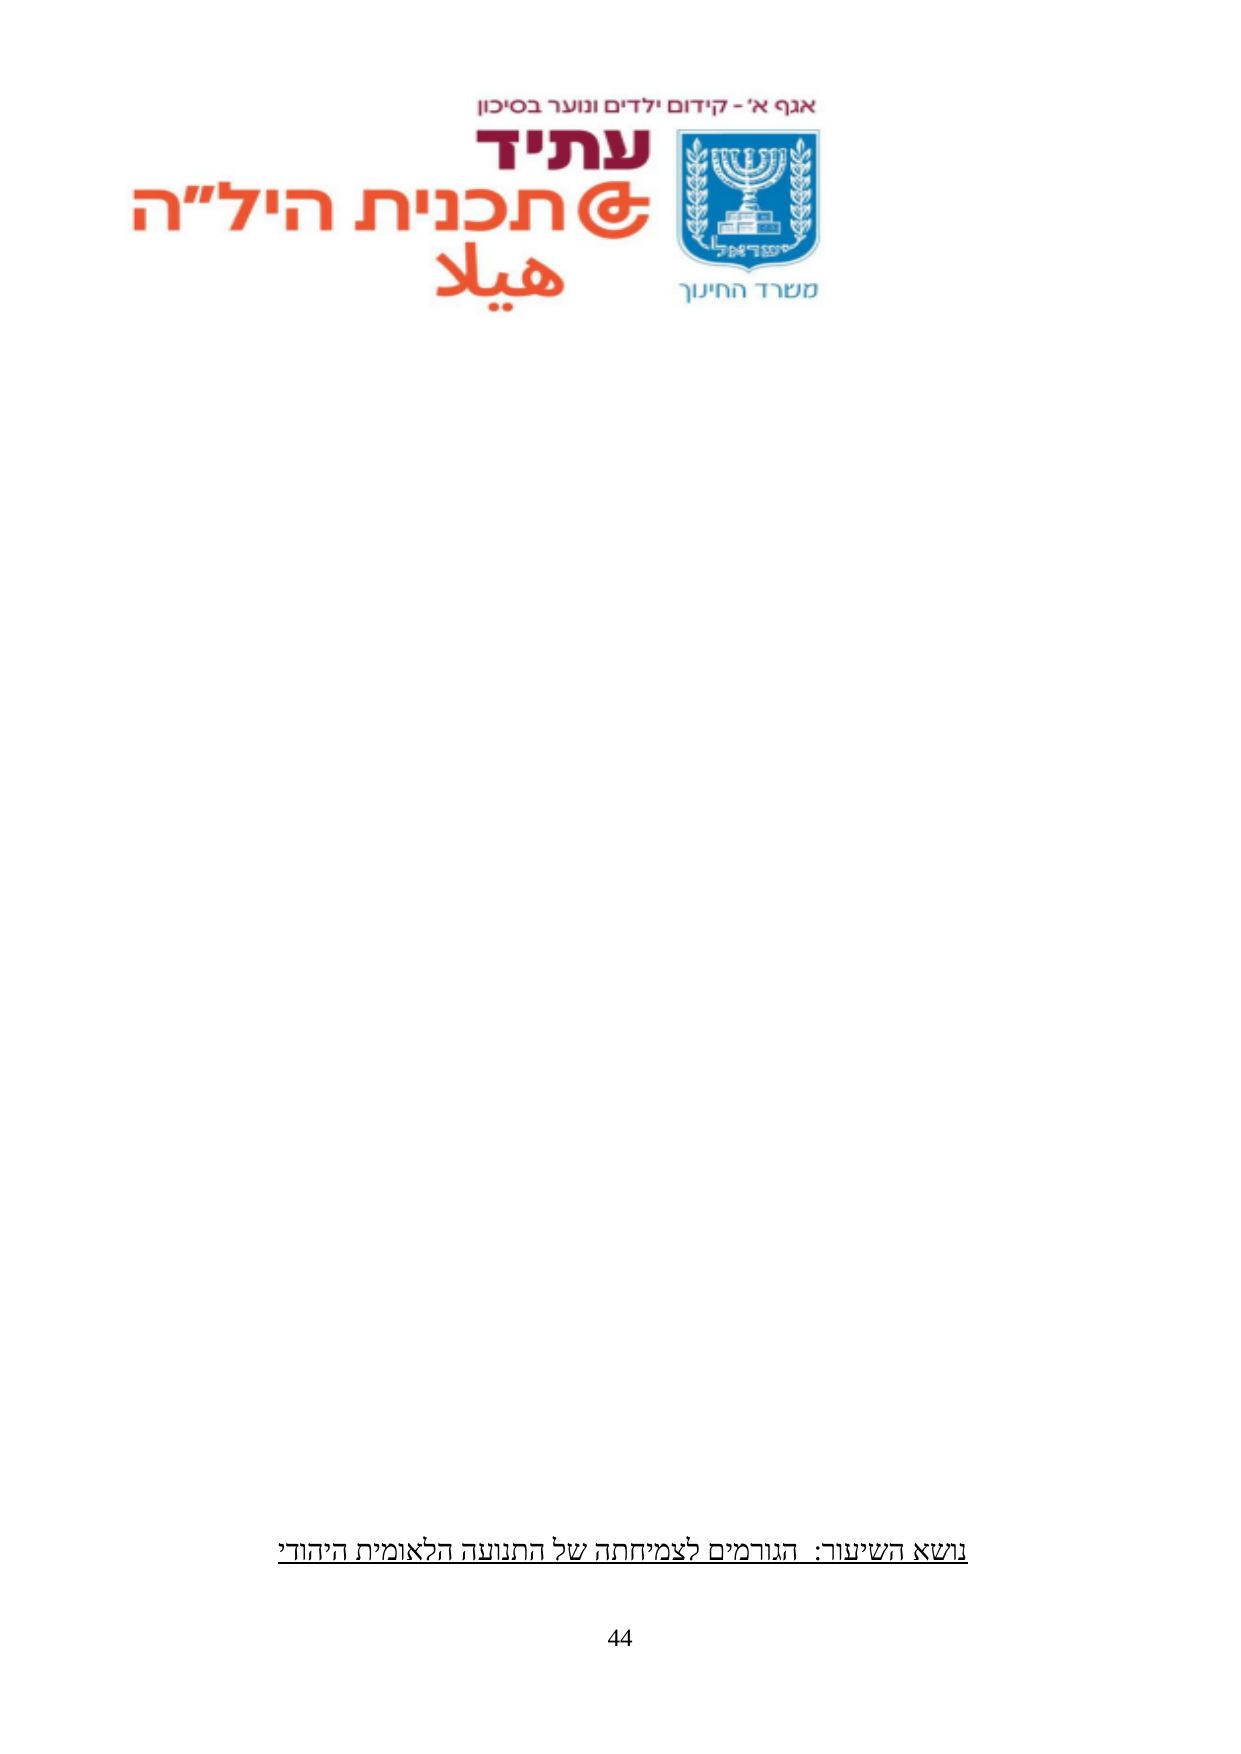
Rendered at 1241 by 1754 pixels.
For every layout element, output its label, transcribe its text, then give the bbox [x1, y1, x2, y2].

picture [3, 73, 1053, 326]
text נושא השיעור: הגורמים לצמיחתה של התנועה הלאומית היהודי [187, 1533, 1058, 1566]
